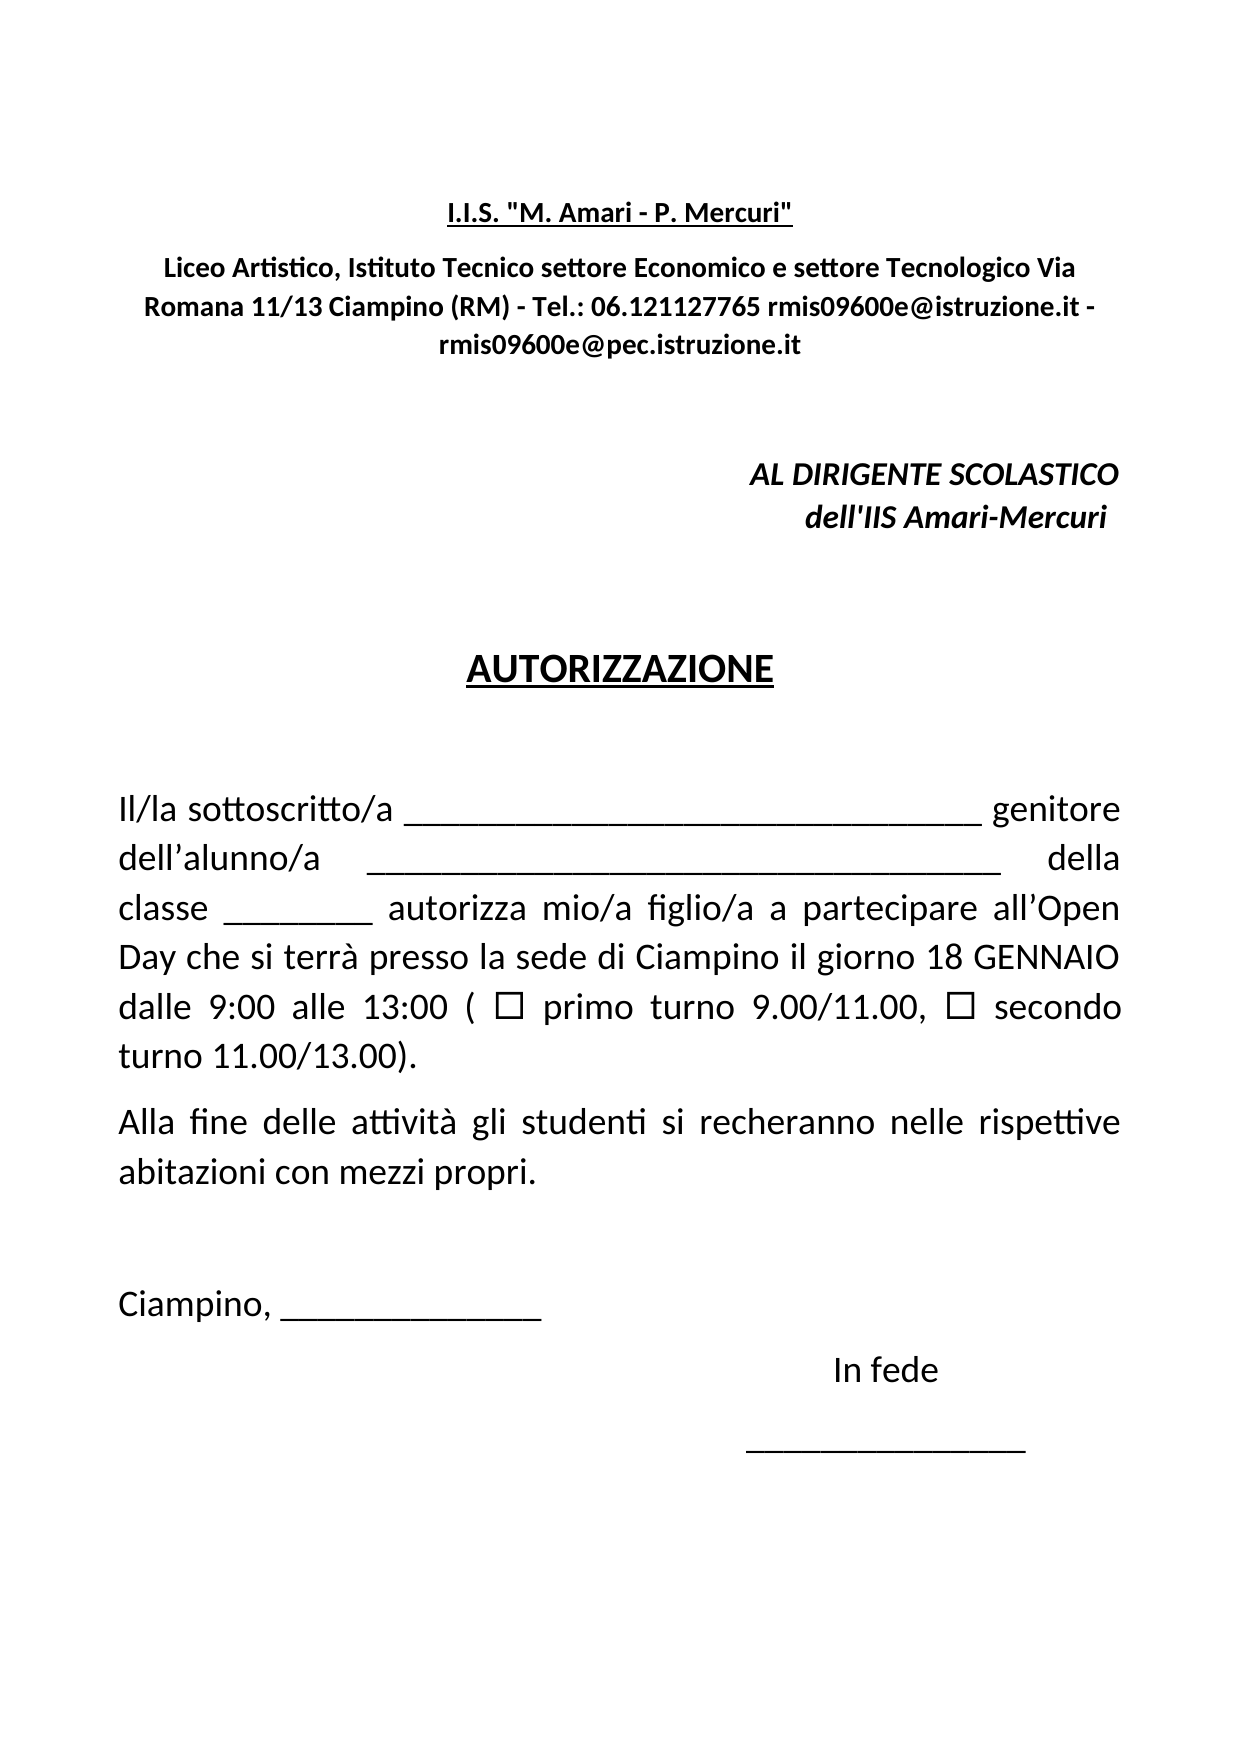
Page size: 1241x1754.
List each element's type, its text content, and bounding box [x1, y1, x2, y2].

text Ciampino, ______________ [118, 1280, 1122, 1326]
text In fede [118, 1346, 1122, 1392]
text I.I.S. "M. Amari - P. Mercuri" [118, 194, 1122, 230]
text Liceo Artistico, Istituto Tecnico settore Economico e settore Tecnologico Via Romana 11/13 Ciampino (RM) - Tel.: 06.121127765 rmis09600e@istruzione.it - rmis09600e@pec.istruzione.it [118, 249, 1122, 362]
text _______________ [118, 1412, 1122, 1458]
text dell'IIS Amari-Mercuri [118, 496, 1110, 537]
text AL DIRIGENTE SCOLASTICO [133, 453, 1122, 494]
text Il/la sottoscritto/a _______________________________ genitore dell’alunno/a __________________________________ della classe ________ autorizza mio/a figlio/a a partecipare all’Open Day che si terrà presso la sede di Ciampino il giorno 18 GENNAIO dalle 9:00 alle 13:00 ( primo turno 9.00/11.00, secondo turno 11.00/13.00). [118, 785, 1122, 1078]
text Alla fine delle attività gli studenti si recheranno nelle rispettive abitazioni con mezzi propri. [118, 1098, 1122, 1194]
text AUTORIZZAZIONE [118, 642, 1122, 692]
